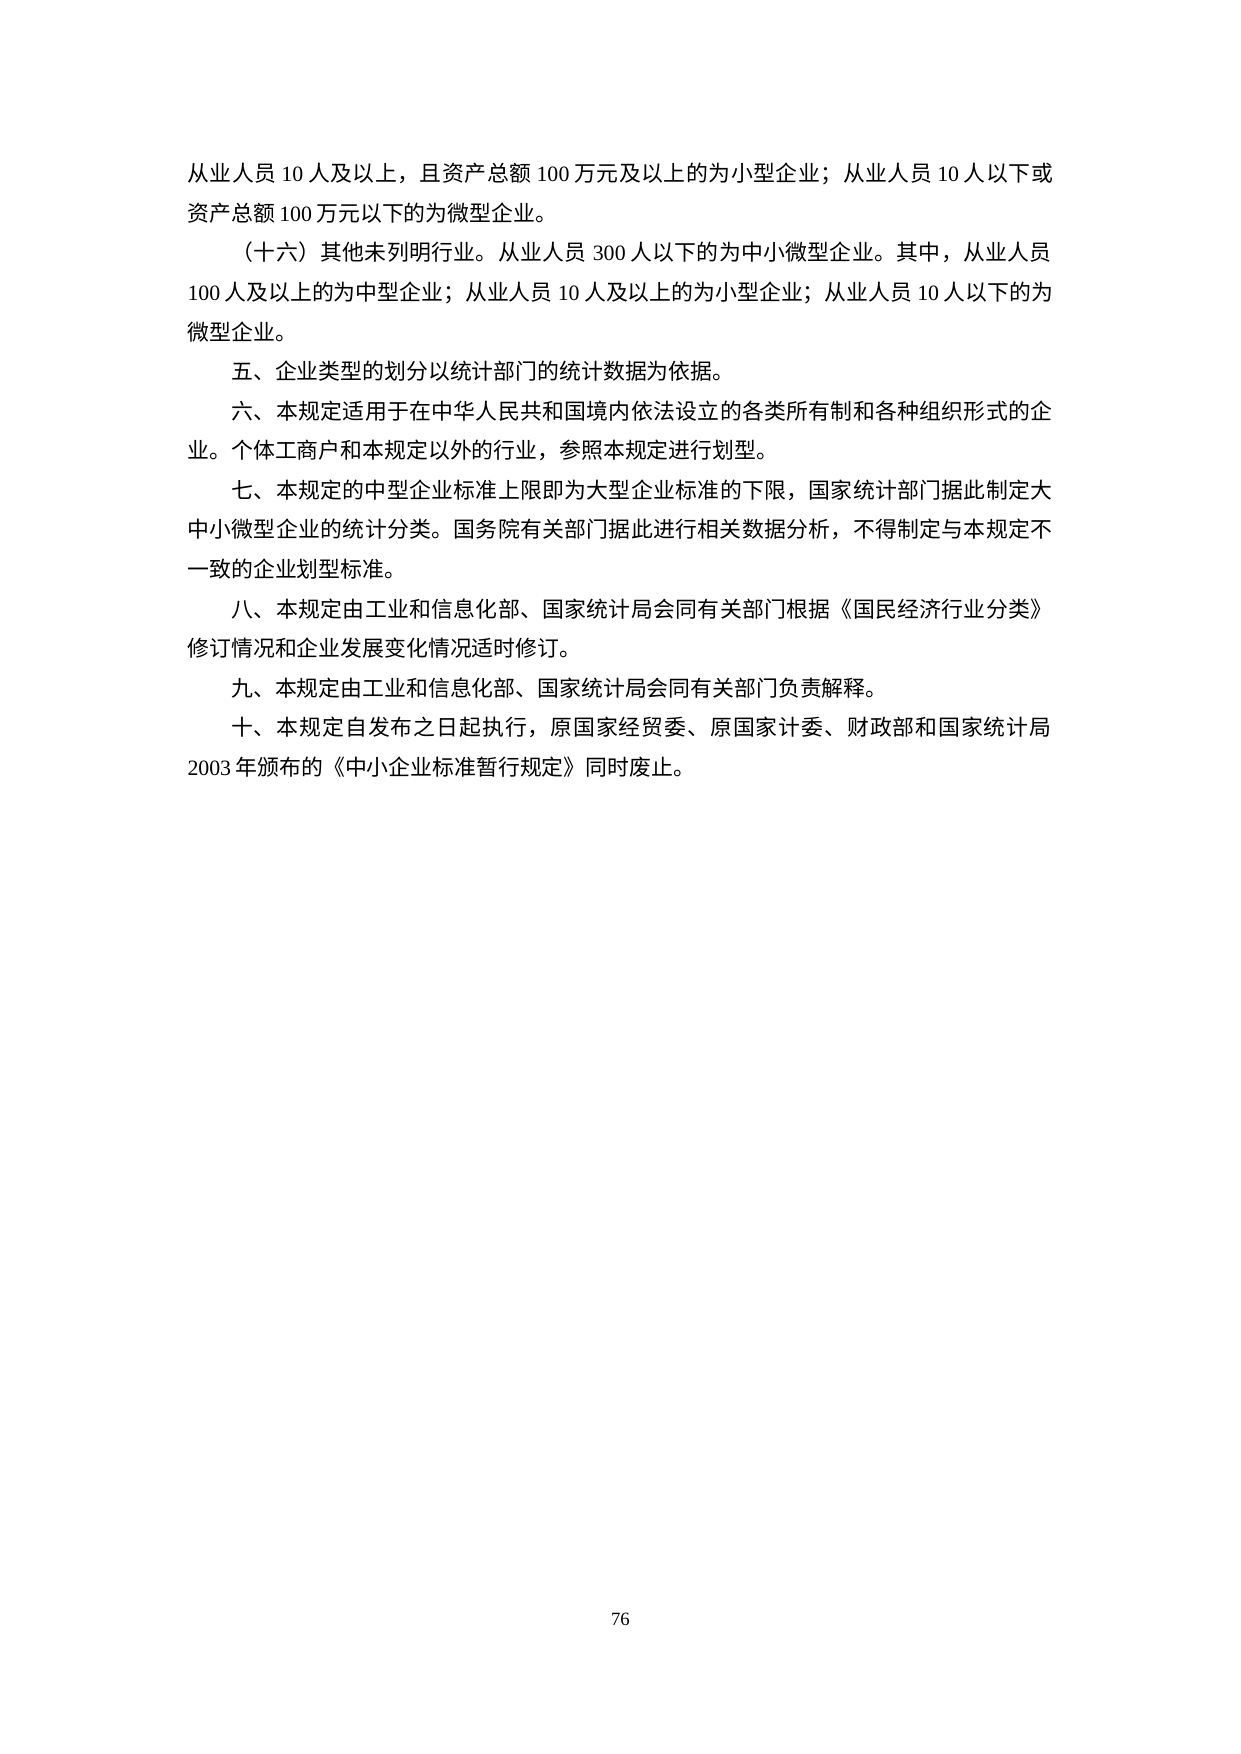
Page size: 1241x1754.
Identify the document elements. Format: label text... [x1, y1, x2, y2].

text 十、本规定自发布之日起执行，原国家经贸委、原国家计委、财政部和国家统计局2003年颁布的《中小企业标准暂行规定》同时废止。 [187, 704, 1053, 783]
text 九、本规定由工业和信息化部、国家统计局会同有关部门负责解释。 [187, 664, 1053, 704]
text 六、本规定适用于在中华人民共和国境内依法设立的各类所有制和各种组织形式的企业。个体工商户和本规定以外的行业，参照本规定进行划型。 [187, 387, 1053, 467]
text （十六）其他未列明行业。从业人员300人以下的为中小微型企业。其中，从业人员100人及以上的为中型企业；从业人员10人及以上的为小型企业；从业人员10人以下的为微型企业。 [187, 229, 1053, 348]
text 八、本规定由工业和信息化部、国家统计局会同有关部门根据《国民经济行业分类》修订情况和企业发展变化情况适时修订。 [187, 585, 1053, 664]
text 七、本规定的中型企业标准上限即为大型企业标准的下限，国家统计部门据此制定大中小微型企业的统计分类。国务院有关部门据此进行相关数据分析，不得制定与本规定不一致的企业划型标准。 [187, 467, 1053, 585]
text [187, 150, 1053, 229]
text 五、企业类型的划分以统计部门的统计数据为依据。 [187, 348, 1053, 387]
